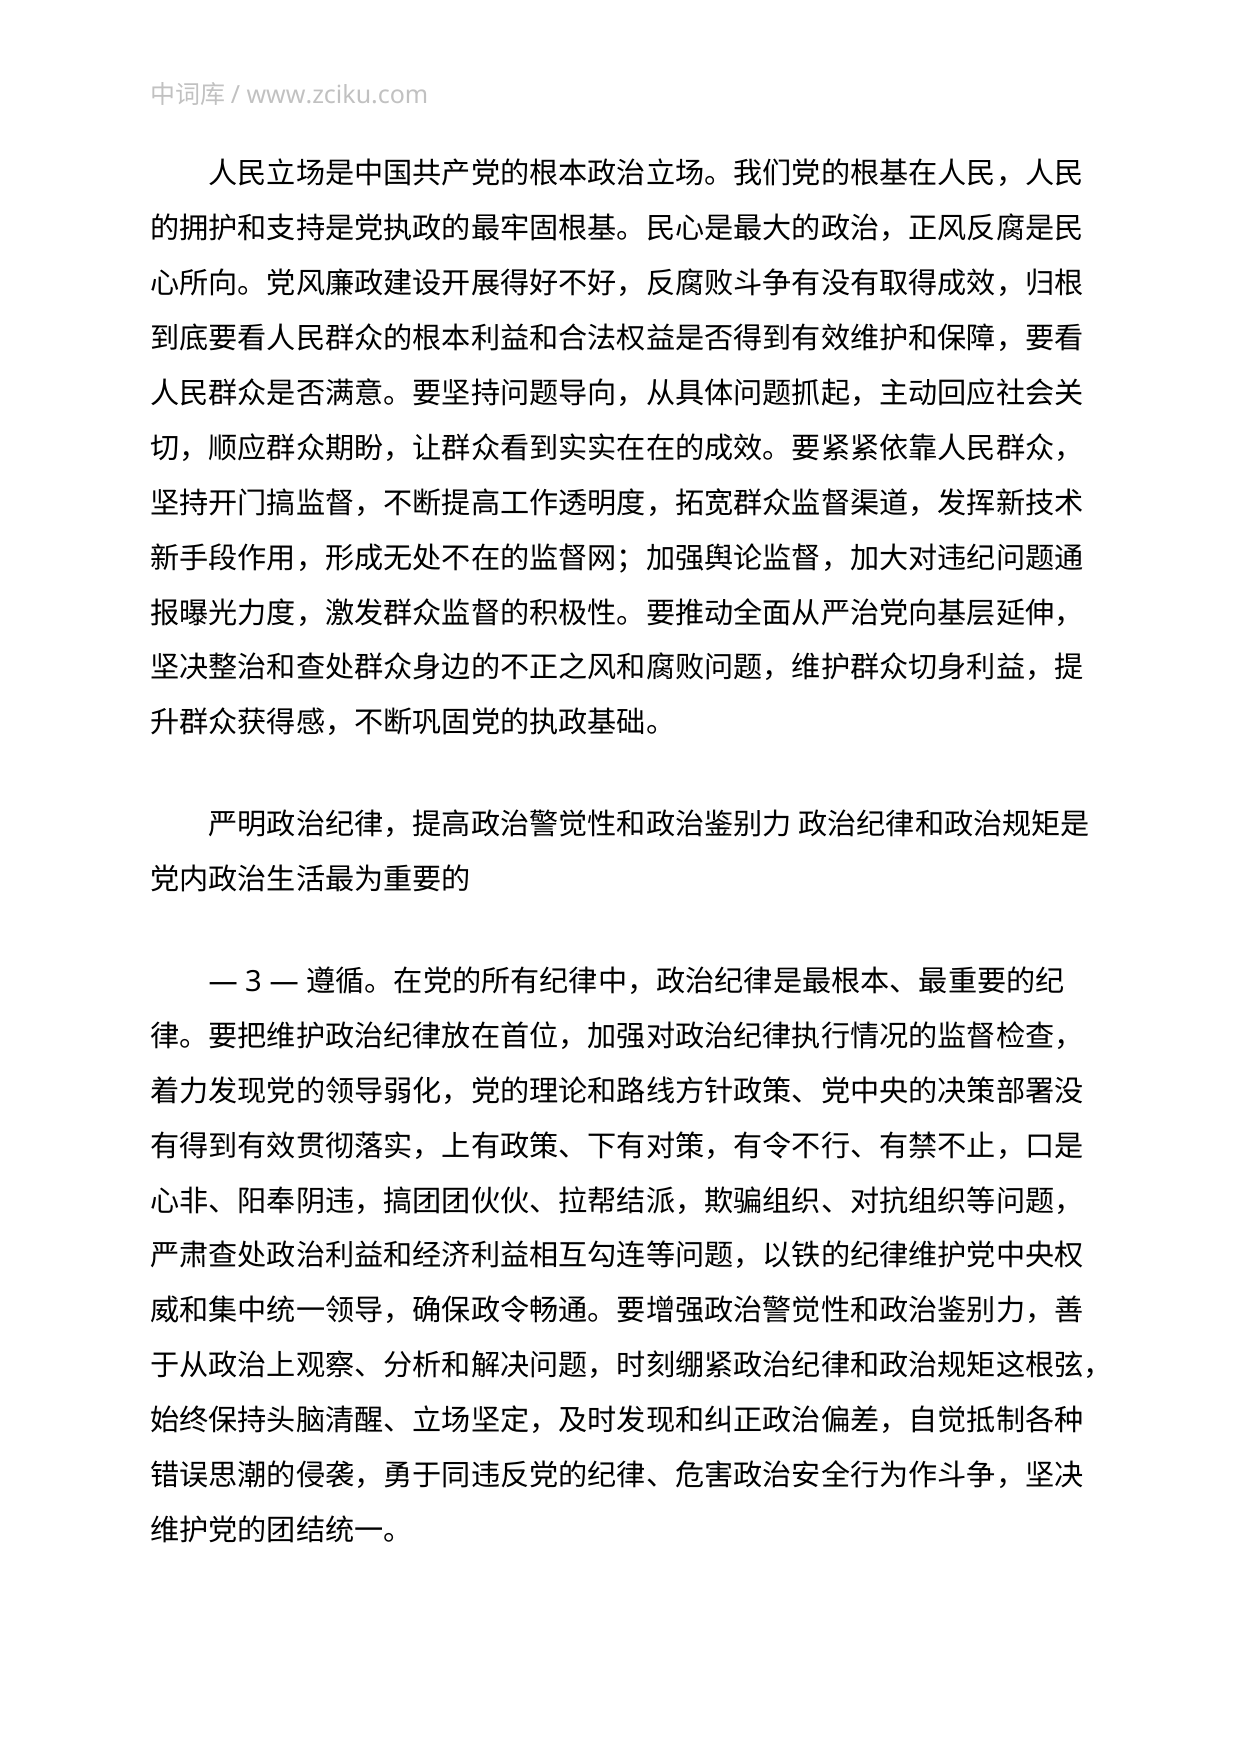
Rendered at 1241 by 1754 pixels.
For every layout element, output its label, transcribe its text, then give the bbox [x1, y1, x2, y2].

text 严明政治纪律，提高政治警觉性和政治鉴别力 政治纪律和政治规矩是党内政治生活最为重要的 [150, 801, 1090, 898]
text — 3 — 遵循。在党的所有纪律中，政治纪律是最根本、最重要的纪律。要把维护政治纪律放在首位，加强对政治纪律执行情况的监督检查，着力发现党的领导弱化，党的理论和路线方针政策、党中央的决策部署没有得到有效贯彻落实，上有政策、下有对策，有令不行、有禁不止，口是心非、阳奉阴违，搞团团伙伙、拉帮结派，欺骗组织、对抗组织等问题，严肃查处政治利益和经济利益相互勾连等问题，以铁的纪律维护党中央权威和集中统一领导，确保政令畅通。要增强政治警觉性和政治鉴别力，善于从政治上观察、分析和解决问题，时刻绷紧政治纪律和政治规矩这根弦，始终保持头脑清醒、立场坚定，及时发现和纠正政治偏差，自觉抵制各种错误思潮的侵袭，勇于同违反党的纪律、危害政治安全行为作斗争，坚决维护党的团结统一。 [150, 957, 1090, 1549]
text 人民立场是中国共产党的根本政治立场。我们党的根基在人民，人民的拥护和支持是党执政的最牢固根基。民心是最大的政治，正风反腐是民心所向。党风廉政建设开展得好不好，反腐败斗争有没有取得成效，归根到底要看人民群众的根本利益和合法权益是否得到有效维护和保障，要看人民群众是否满意。要坚持问题导向，从具体问题抓起，主动回应社会关切，顺应群众期盼，让群众看到实实在在的成效。要紧紧依靠人民群众，坚持开门搞监督，不断提高工作透明度，拓宽群众监督渠道，发挥新技术新手段作用，形成无处不在的监督网；加强舆论监督，加大对违纪问题通报曝光力度，激发群众监督的积极性。要推动全面从严治党向基层延伸，坚决整治和查处群众身边的不正之风和腐败问题，维护群众切身利益，提升群众获得感，不断巩固党的执政基础。 [150, 150, 1090, 741]
